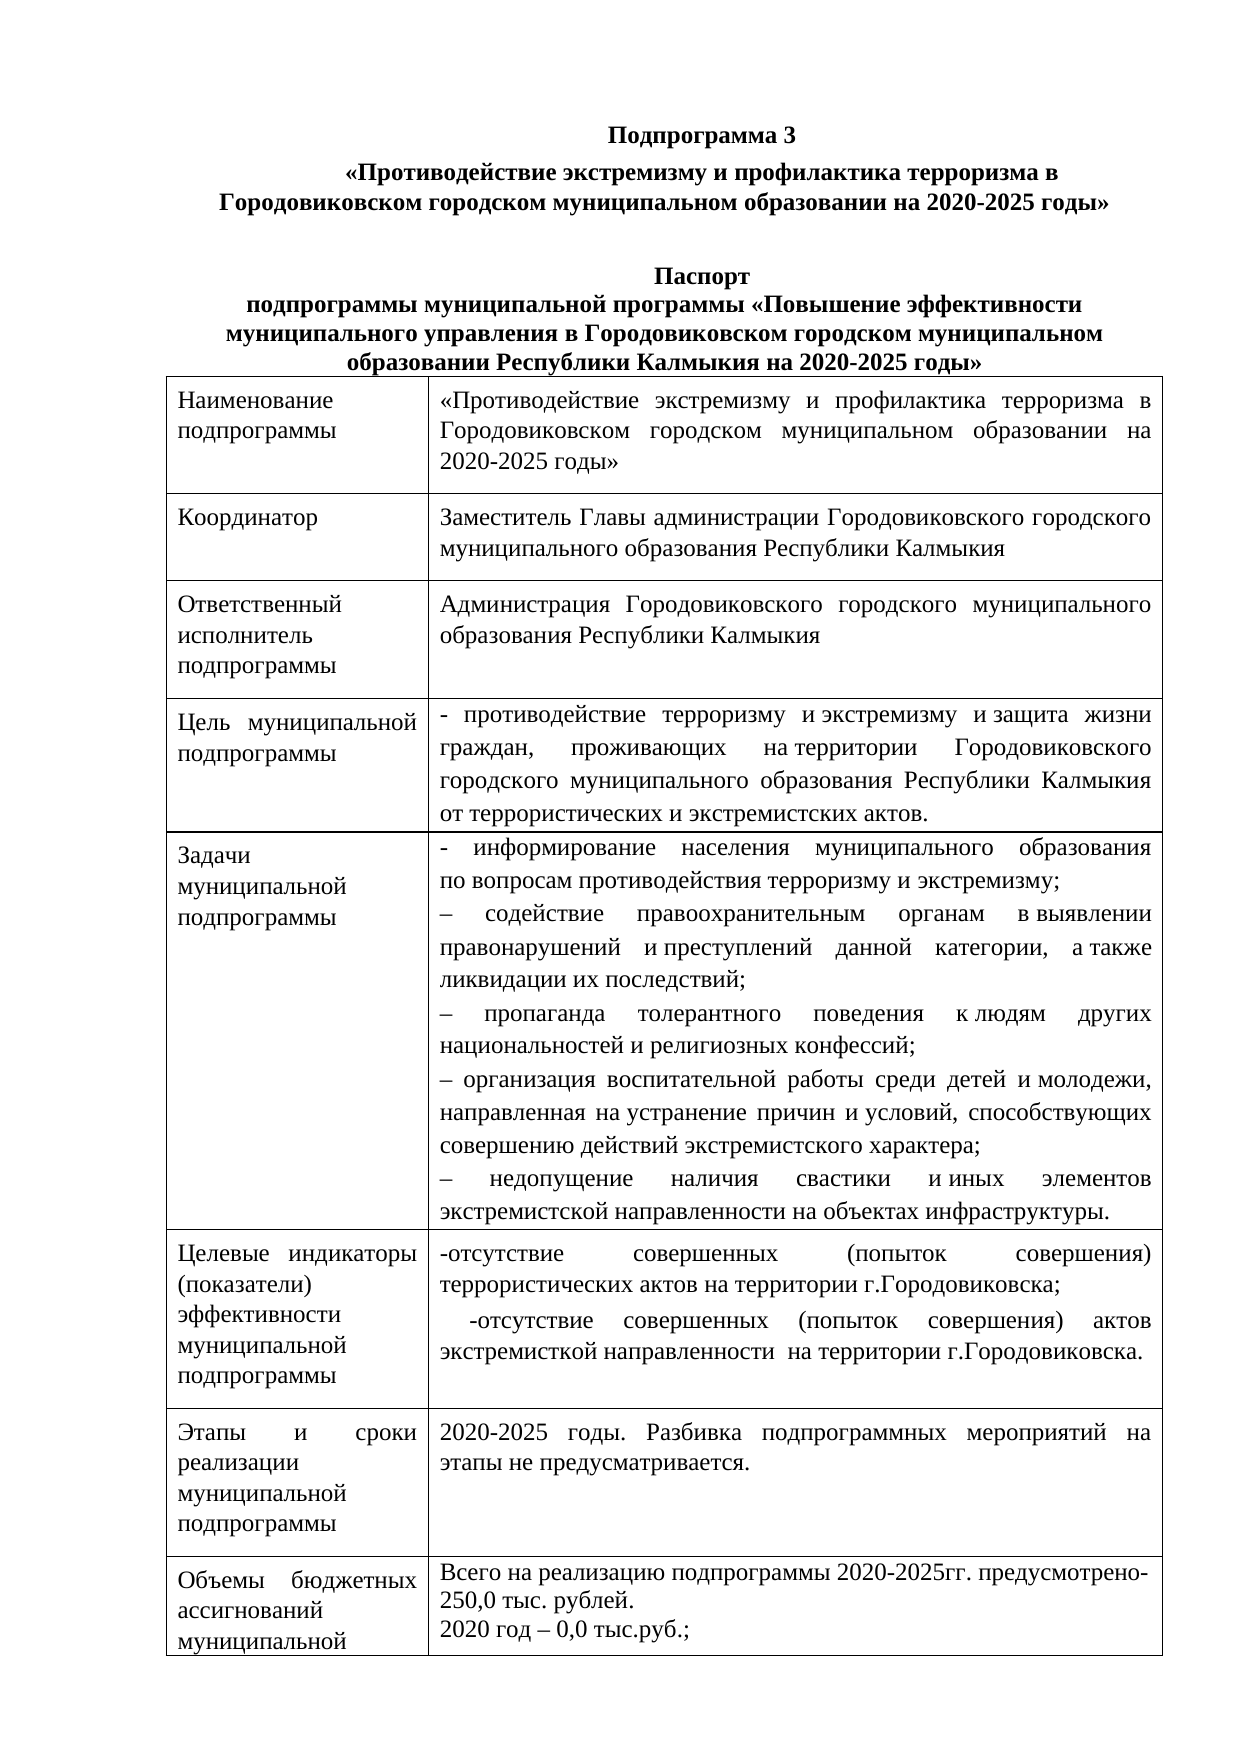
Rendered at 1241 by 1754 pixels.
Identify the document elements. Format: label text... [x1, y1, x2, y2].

text Паспорт [177, 259, 1152, 289]
text подпрограммы муниципальной программы «Повышение эффективности муниципального управления в Городовиковском городском муниципальном образовании Республики Калмыкия на 2020-2025 годы» [177, 289, 1152, 376]
table_cell Этапы и сроки реализации муниципальной подпрограммы [167, 1409, 428, 1556]
table_cell Целевые индикаторы (показатели) эффективности муниципальной подпрограммы [167, 1230, 428, 1408]
table_cell 2020-2025 годы. Разбивка подпрограммных мероприятий на этапы не предусматривается. [429, 1409, 1162, 1556]
table_header «Противодействие экстремизму и профилактика терроризма в Городовиковском городском муниципальном образовании на 2020-2025 годы» [429, 377, 1162, 493]
table_cell - информирование населения муниципального образования по вопросам противодействия терроризму и экстремизму; – содействие правоохранительным органам в выявлении правонарушений и преступлений данной категории, а также ликвидации их последствий; – пропаганда толерантного поведения к людям других национальностей и религиозных конфессий; – организация воспитательной работы среди детей и молодежи, направленная на устранение причин и условий, способствующих совершению действий экстремистского характера; – недопущение наличия свастики и иных элементов экстремистской направленности на объектах инфраструктуры. [429, 833, 1162, 1229]
text Подпрограмма 3 [177, 118, 1152, 149]
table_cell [429, 1557, 1162, 1655]
text «Противодействие экстремизму и профилактика терроризма в Городовиковском городском муниципальном образовании на 2020-2025 годы» [177, 155, 1152, 216]
table_cell -отсутствие совершенных (попыток совершения) террористических актов на территории г.Городовиковска; -отсутствие совершенных (попыток совершения) актов экстремисткой направленности на территории г.Городовиковска. [429, 1230, 1162, 1408]
table_cell Координатор [167, 494, 428, 580]
table_cell - противодействие терроризму и экстремизму и защита жизни граждан, проживающих на территории Городовиковского городского муниципального образования Республики Калмыкия от террористических и экстремистских актов. [429, 699, 1162, 831]
table_cell Цель муниципальной подпрограммы [167, 699, 428, 831]
table_cell Задачи муниципальной подпрограммы [167, 833, 428, 1229]
table_cell Заместитель Главы администрации Городовиковского городского муниципального образования Республики Калмыкия [429, 494, 1162, 580]
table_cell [167, 1557, 428, 1655]
table_cell Ответственный исполнитель подпрограммы [167, 581, 428, 698]
table_header Наименование подпрограммы [167, 377, 428, 493]
table_cell Администрация Городовиковского городского муниципального образования Республики Калмыкия [429, 581, 1162, 698]
